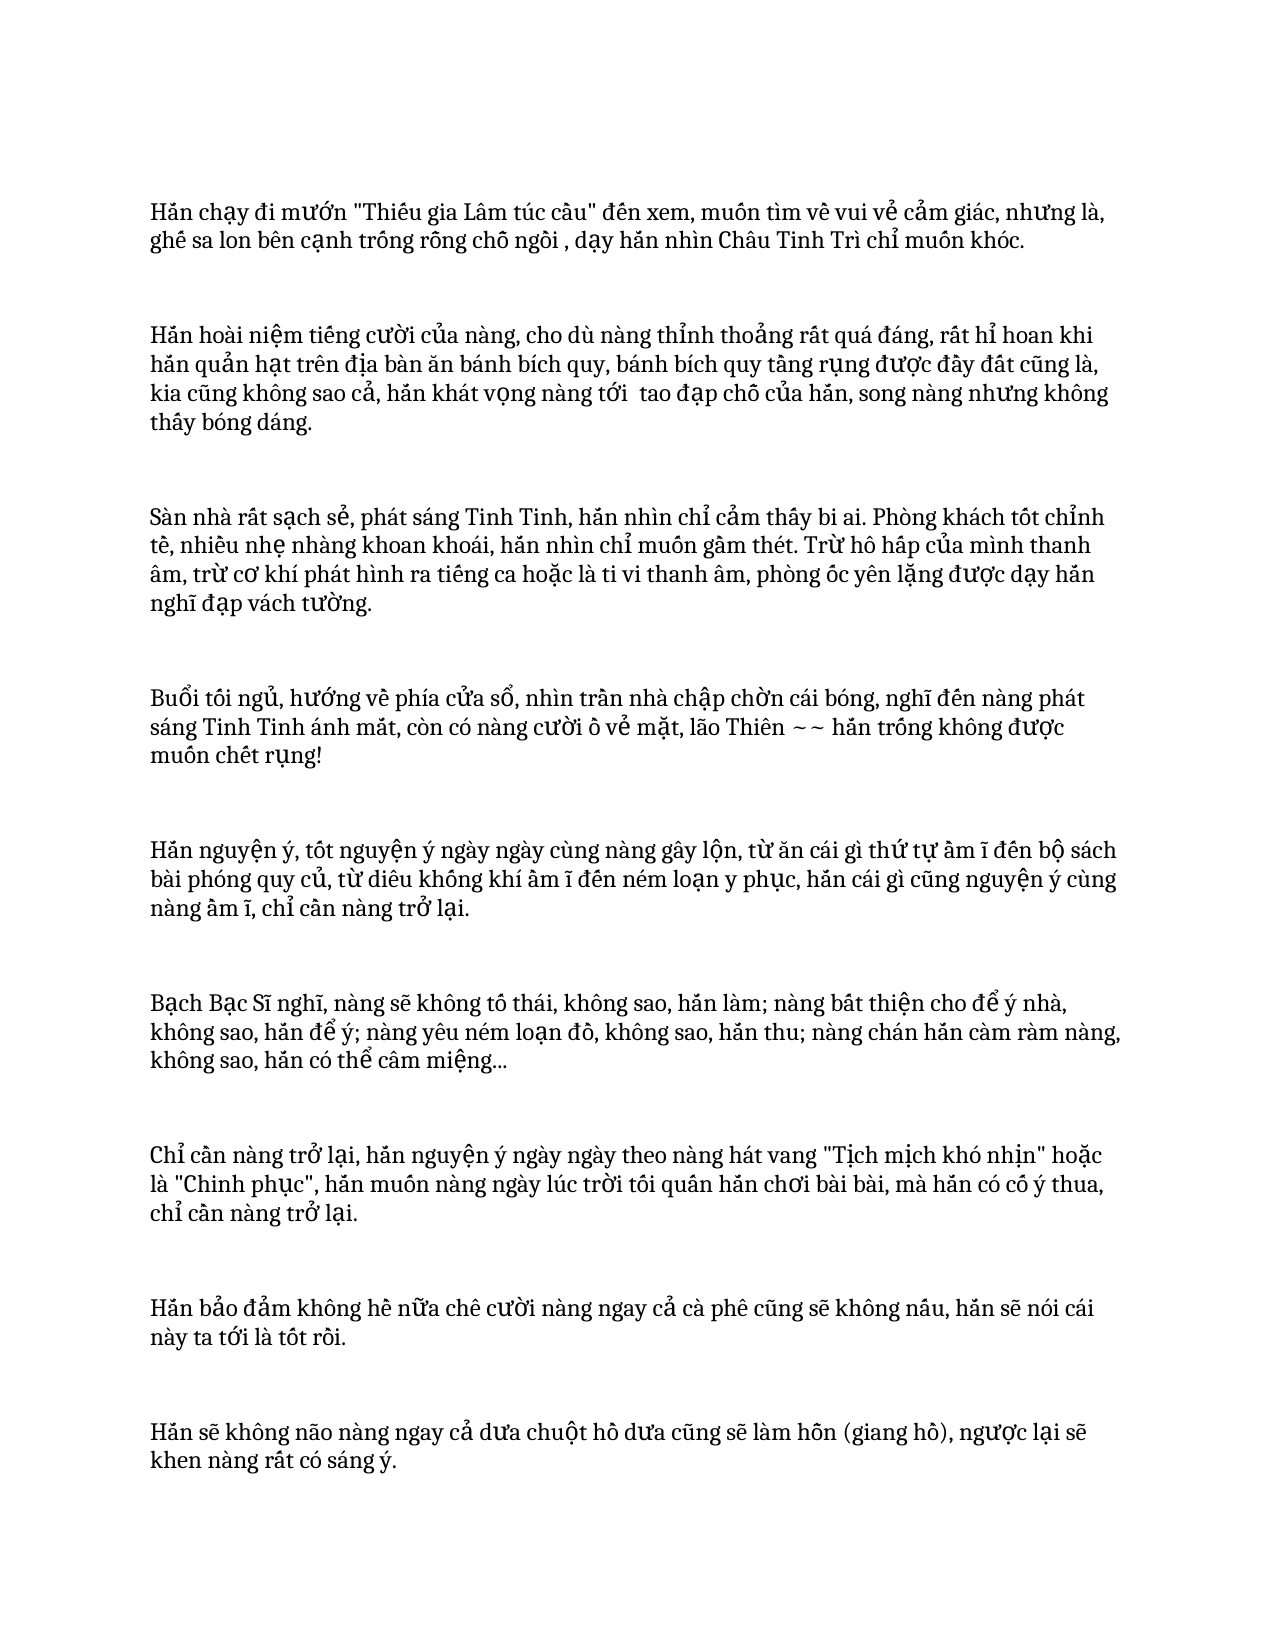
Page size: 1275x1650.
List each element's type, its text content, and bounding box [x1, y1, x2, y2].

text Hắn bảo đảm không hề nữa chê cười nàng ngay cả cà phê cũng sẽ không nấu, hắn sẽ nói cái này ta tới là tốt rồi. [150, 1294, 1125, 1351]
text Buổi tối ngủ, hướng về phía cửa sổ, nhìn trần nhà chập chờn cái bóng, nghĩ đến nàng phát sáng Tinh Tinh ánh mắt, còn có nàng cười ồ vẻ mặt, lão Thiên ~~ hắn trống không được muốn chết rụng! [150, 684, 1125, 770]
text Hắn nguyện ý, tốt nguyện ý ngày ngày cùng nàng gây lộn, từ ăn cái gì thứ tự ầm ĩ đến bộ sách bài phóng quy củ, từ diêu khống khí ầm ĩ đến ném loạn y phục, hắn cái gì cũng nguyện ý cùng nàng ầm ĩ, chỉ cần nàng trở lại. [150, 836, 1125, 922]
text Hắn sẽ không não nàng ngay cả dưa chuột hồ dưa cũng sẽ làm hỗn (giang hồ), ngược lại sẽ khen nàng rất có sáng ý. [150, 1417, 1125, 1475]
text Chỉ cần nàng trở lại, hắn nguyện ý ngày ngày theo nàng hát vang "Tịch mịch khó nhịn" hoặc là "Chinh phục", hắn muốn nàng ngày lúc trời tối quấn hắn chơi bài bài, mà hắn có cố ý thua, chỉ cần nàng trở lại. [150, 1141, 1125, 1227]
text Sàn nhà rất sạch sẻ, phát sáng Tinh Tinh, hắn nhìn chỉ cảm thấy bi ai. Phòng khách tốt chỉnh tề, nhiều nhẹ nhàng khoan khoái, hắn nhìn chỉ muốn gầm thét. Trừ hô hấp của mình thanh âm, trừ cơ khí phát hình ra tiếng ca hoặc là ti vi thanh âm, phòng ốc yên lặng được dạy hắn nghĩ đạp vách tường. [150, 502, 1125, 617]
text Hắn hoài niệm tiếng cười của nàng, cho dù nàng thỉnh thoảng rất quá đáng, rất hỉ hoan khi hắn quản hạt trên địa bàn ăn bánh bích quy, bánh bích quy tầng rụng được đầy đất cũng là, kia cũng không sao cả, hắn khát vọng nàng tới tao đạp chỗ của hắn, song nàng nhưng không thấy bóng dáng. [150, 321, 1125, 436]
text Hắn chạy đi mướn "Thiếu gia Lâm túc cầu" đến xem, muốn tìm về vui vẻ cảm giác, nhưng là, ghế sa lon bên cạnh trống rỗng chỗ ngồi , dạy hắn nhìn Châu Tinh Trì chỉ muốn khóc. [150, 197, 1125, 255]
text Bạch Bạc Sĩ nghĩ, nàng sẽ không tố thái, không sao, hắn làm; nàng bất thiện cho để ý nhà, không sao, hắn để ý; nàng yêu ném loạn đồ, không sao, hắn thu; nàng chán hắn càm ràm nàng, không sao, hắn có thể câm miệng... [150, 989, 1125, 1075]
